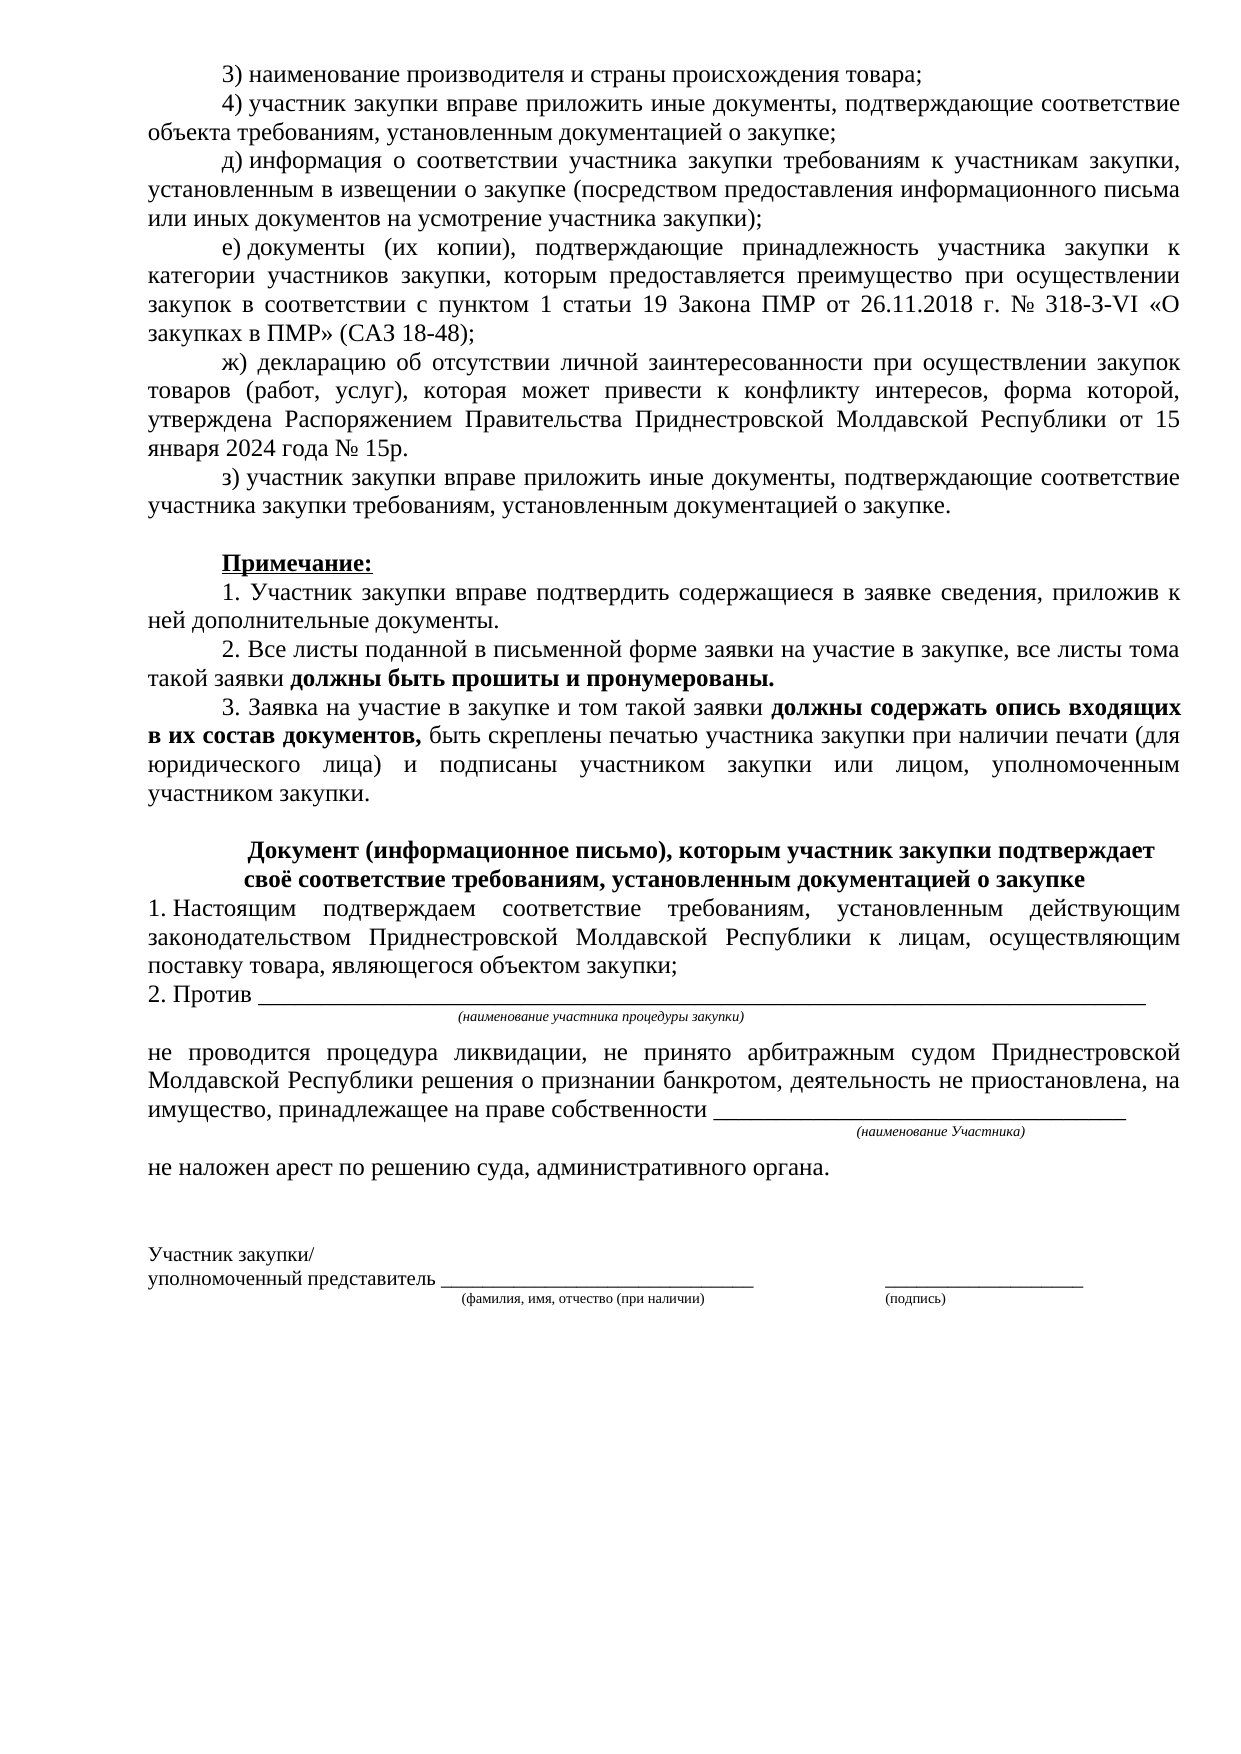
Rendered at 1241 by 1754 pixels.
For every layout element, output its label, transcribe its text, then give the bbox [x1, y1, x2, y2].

text (наименование Участника) [856, 1123, 1181, 1152]
text ж) декларацию об отсутствии личной заинтересованности при осуществлении закупок товаров (работ, услуг), которая может привести к конфликту интересов, форма которой, утверждена Распоряжением Правительства Приднестровской Молдавской Республики от 15 января 2024 года № 15р. [148, 347, 1181, 462]
text 3) наименование производителя и страны происхождения товара; [148, 59, 1181, 88]
text е) документы (их копии), подтверждающие принадлежность участника закупки к категории участников закупки, которым предоставляется преимущество при осуществлении закупок в соответствии с пунктом 1 статьи 19 Закона ПМР от 26.11.2018 г. № 318-З-VI «О закупках в ПМР» (САЗ 18-48); [148, 232, 1181, 347]
text Документ (информационное письмо), которым участник закупки подтверждает своё соответствие требованиям, установленным документацией о закупке [148, 835, 1181, 893]
text 2. Все листы поданной в письменной форме заявки на участие в закупке, все листы тома такой заявки должны быть прошиты и пронумерованы. [148, 634, 1181, 692]
text 3. Заявка на участие в закупке и том такой заявки должны содержать опись входящих в их состав документов, быть скреплены печатью участника закупки при наличии печати (для юридического лица) и подписаны участником закупки или лицом, уполномоченным участником закупки. [148, 692, 1181, 807]
text з) участник закупки вправе приложить иные документы, подтверждающие соответствие участника закупки требованиям, установленным документацией о закупке. [148, 462, 1181, 519]
text д) информация о соответствии участника закупки требованиям к участникам закупки, установленным в извещении о закупке (посредством предоставления информационного письма или иных документов на усмотрение участника закупки); [148, 145, 1181, 232]
text (фамилия, имя, отчество (при наличии) (подпись) [458, 1290, 1181, 1319]
text 1. Настоящим подтверждаем соответствие требованиям, установленным действующим законодательством Приднестровской Молдавской Республики к лицам, осуществляющим поставку товара, являющегося объектом закупки; [148, 893, 1181, 979]
text не наложен арест по решению суда, административного органа. [148, 1152, 1181, 1180]
text 4) участник закупки вправе приложить иные документы, подтверждающие соответствие объекта требованиям, установленным документацией о закупке; [148, 88, 1181, 145]
text Участник закупки/ [148, 1242, 1181, 1266]
text 2. Против _______________________________________________________________________ [148, 979, 1181, 1008]
text не проводится процедура ликвидации, не принято арбитражным судом Приднестровской Молдавской Республики решения о признании банкротом, деятельность не приостановлена, на имущество, принадлежащее на праве собственности _________________________________ [148, 1037, 1181, 1123]
text (наименование участника процедуры закупки) [458, 1008, 1181, 1037]
text Примечание: [148, 548, 1181, 577]
text уполномоченный представитель ______________________________ ___________________ [148, 1266, 1181, 1290]
text 1. Участник закупки вправе подтвердить содержащиеся в заявке сведения, приложив к ней дополнительные документы. [148, 577, 1181, 634]
